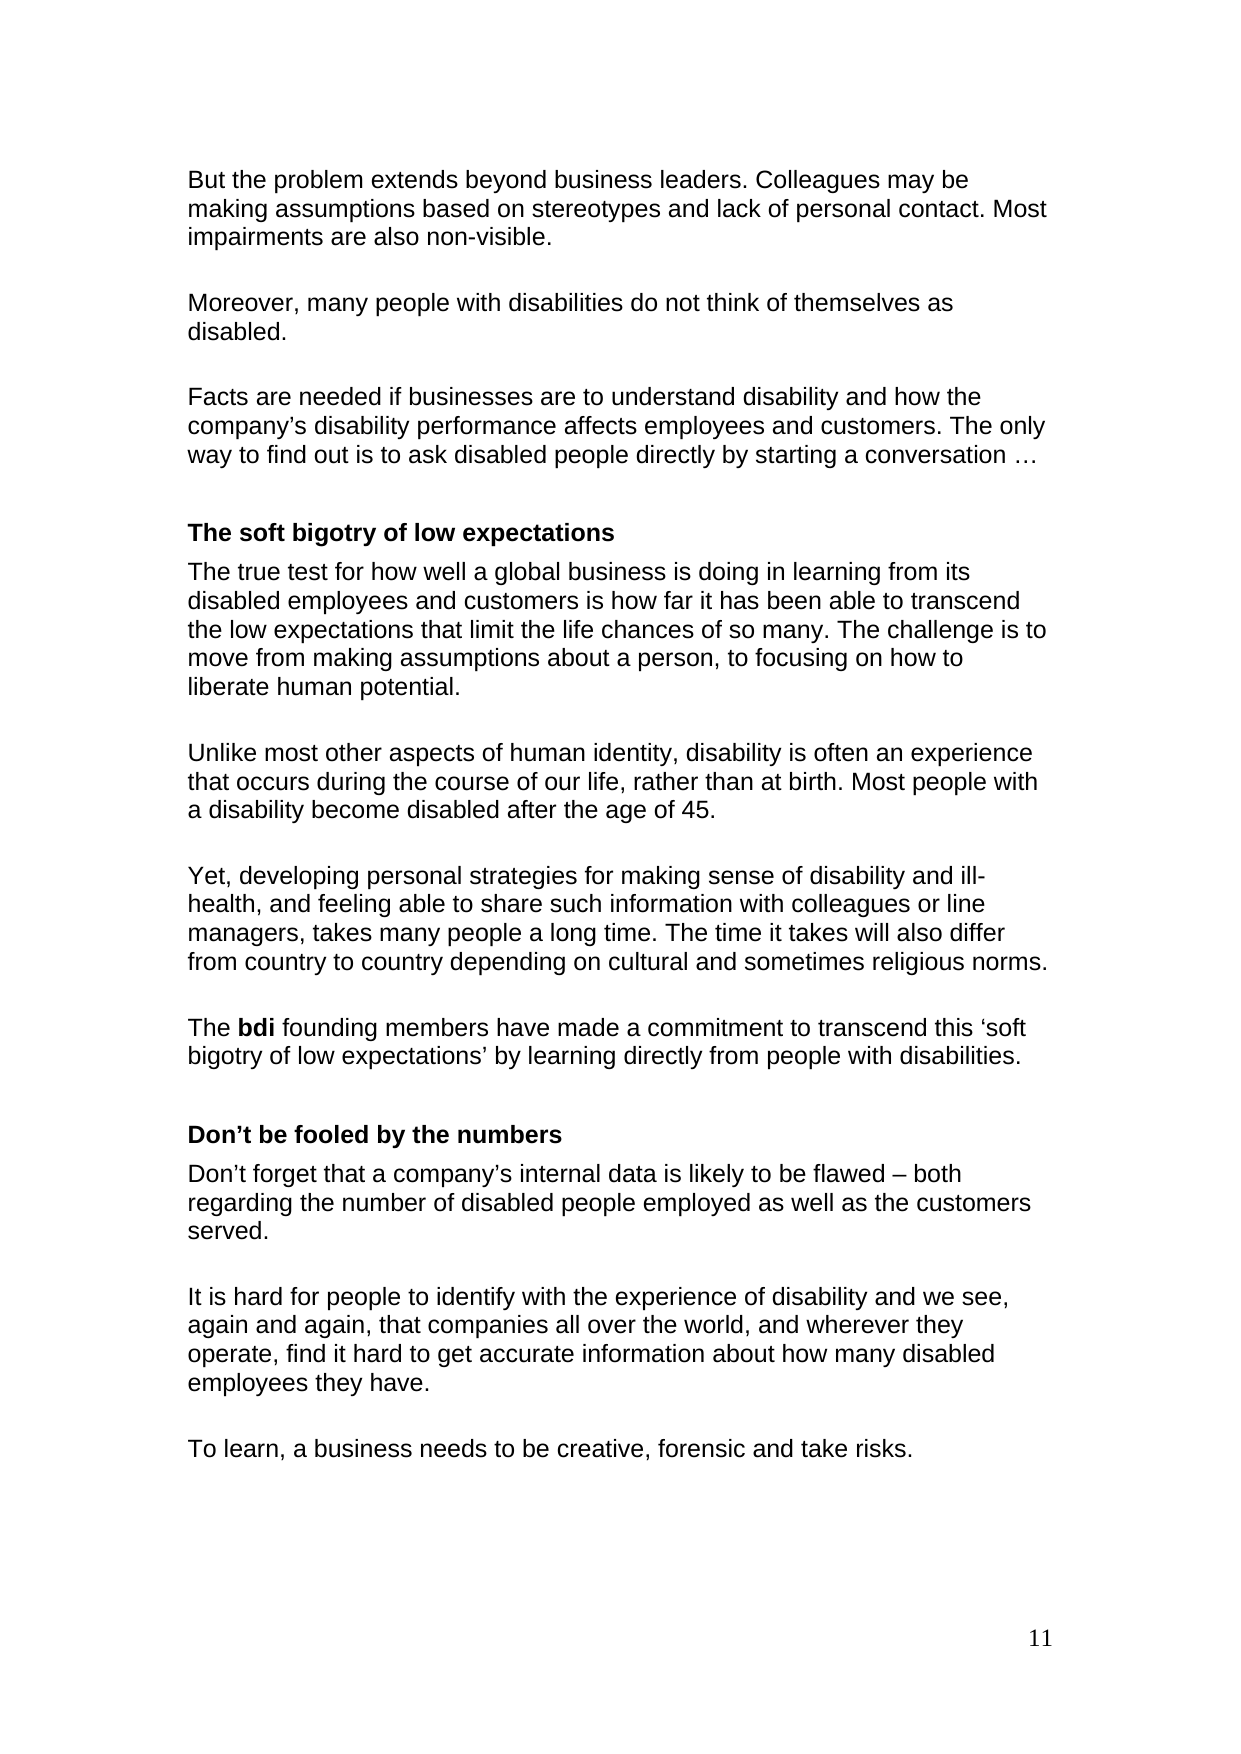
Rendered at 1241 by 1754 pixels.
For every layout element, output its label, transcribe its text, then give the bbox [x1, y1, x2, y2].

text Don’t forget that a company’s internal data is likely to be flawed – both regarding the number of disabled people employed as well as the customers served. [187, 1159, 1053, 1271]
text But the problem extends beyond business leaders. Colleagues may be making assumptions based on stereotypes and lack of personal contact. Most impairments are also non-visible. [187, 165, 1053, 277]
text Facts are needed if businesses are to understand disability and how the company’s disability performance affects employees and customers. The only way to find out is to ask disabled people directly by starting a conversation … [187, 382, 1053, 468]
text Unlike most other aspects of human identity, disability is often an experience that occurs during the course of our life, rather than at birth. Most people with a disability become disabled after the age of 45. [187, 738, 1053, 850]
text Moreover, many people with disabilities do not think of themselves as disabled. [187, 288, 1053, 372]
text The soft bigotry of low expectations [187, 518, 1053, 547]
text The true test for how well a global business is doing in learning from its disabled employees and customers is how far it has been able to transcend the low expectations that limit the life chances of so many. The challenge is to move from making assumptions about a person, to focusing on how to liberate human potential. [187, 557, 1053, 727]
text Yet, developing personal strategies for making sense of disability and ill-health, and feeling able to share such information with colleagues or line managers, takes many people a long time. The time it takes will also differ from country to country depending on cultural and sometimes religious norms. [187, 861, 1053, 1002]
text To learn, a business needs to be creative, forensic and take risks. [187, 1433, 1053, 1462]
text The bdi founding members have made a commitment to transcend this ‘soft bigotry of low expectations’ by learning directly from people with disabilities. [187, 1012, 1053, 1070]
text It is hard for people to identify with the experience of disability and we see, again and again, that companies all over the world, and wherever they operate, find it hard to get accurate information about how many disabled employees they have. [187, 1282, 1053, 1423]
text Don’t be fooled by the numbers [187, 1119, 1053, 1148]
